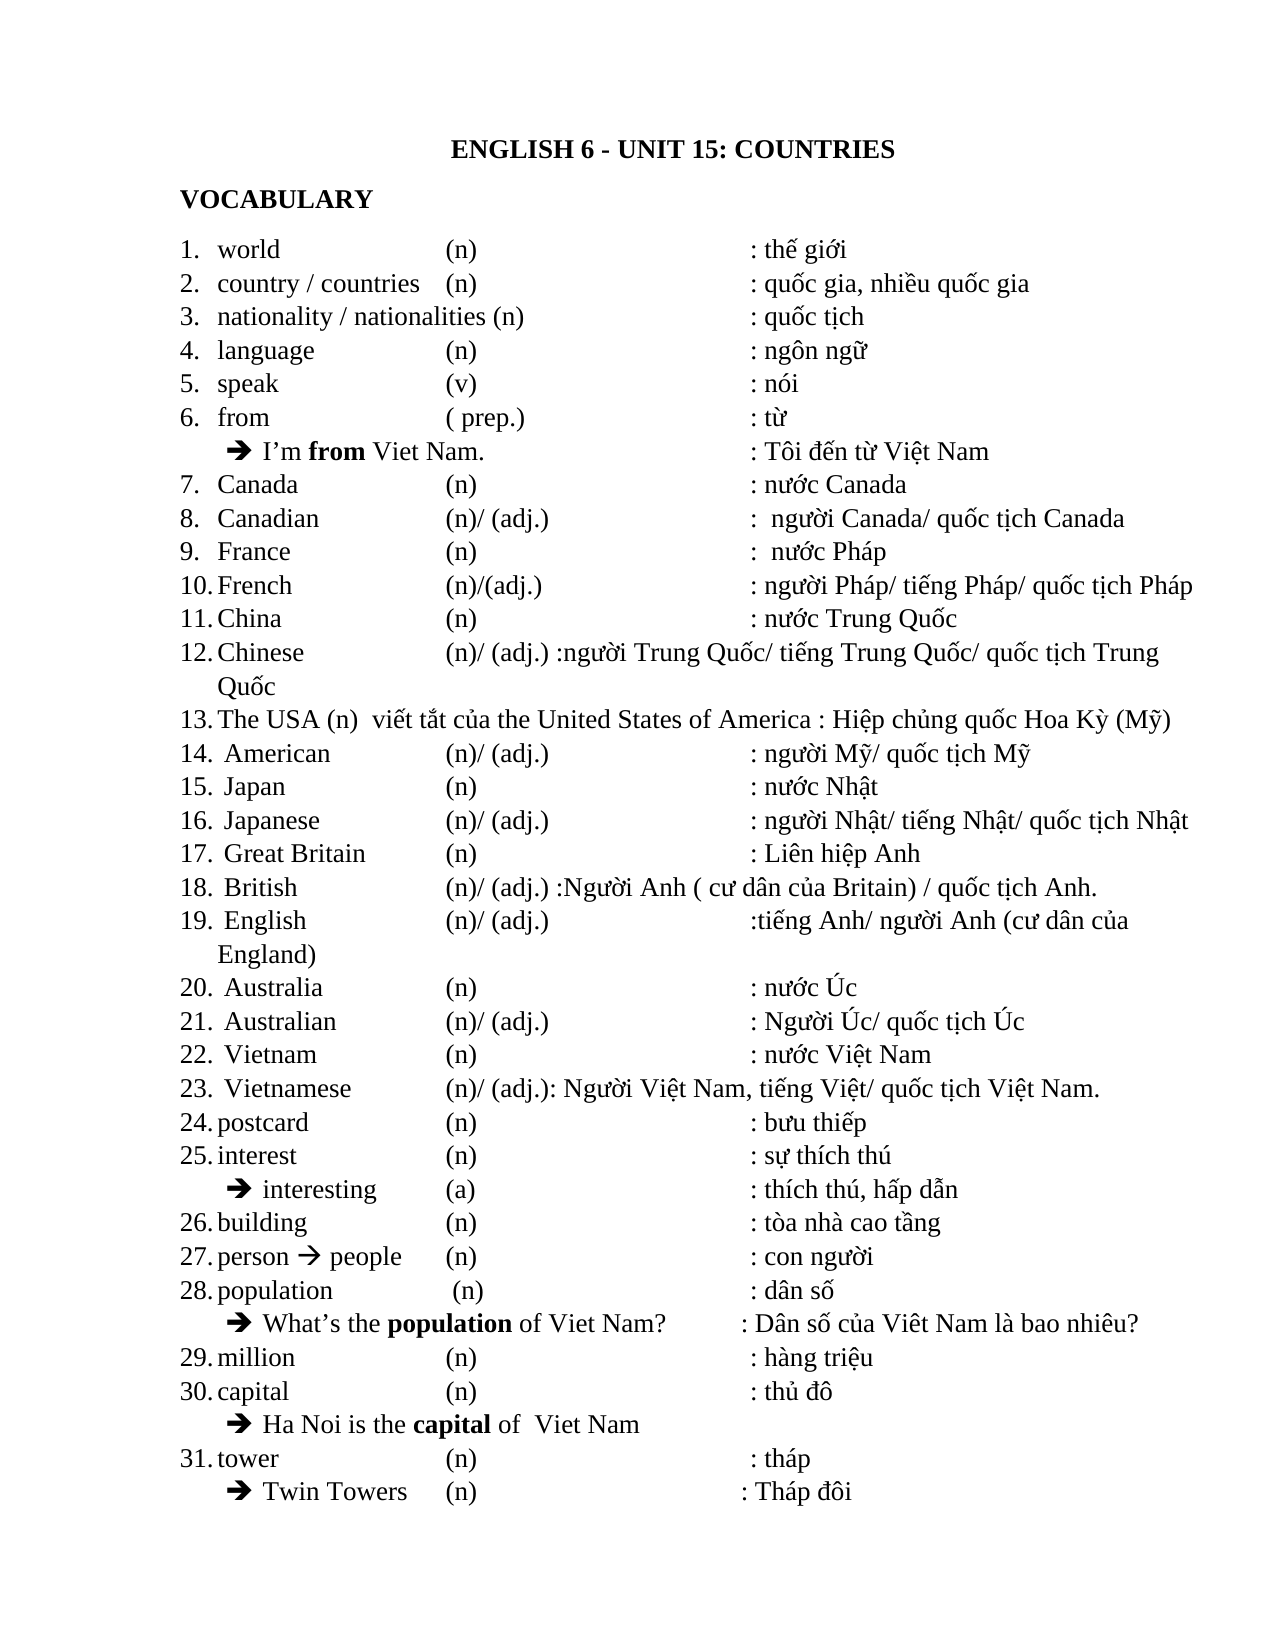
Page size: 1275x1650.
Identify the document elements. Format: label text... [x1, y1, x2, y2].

list Twin Towers (n) : Tháp đôi [225, 1475, 1196, 1507]
text ENGLISH 6 - UNIT 15: COUNTRIES [150, 133, 1196, 164]
list Vietnamese (n)/ (adj.): Người Việt Nam, tiếng Việt/ quốc tịch Việt Nam. [179, 1072, 1196, 1103]
list from ( prep.) : từ [179, 401, 1196, 432]
list Australia (n) : nước Úc [179, 971, 1196, 1003]
list Chinese (n)/ (adj.) :người Trung Quốc/ tiếng Trung Quốc/ quốc tịch Trung Quốc [179, 636, 1196, 701]
text VOCABULARY [150, 183, 1196, 214]
list British (n)/ (adj.) :Người Anh ( cư dân của Britain) / quốc tịch Anh. [179, 871, 1196, 902]
list I’m from Viet Nam. : Tôi đến từ Việt Nam [225, 434, 1196, 466]
list French (n)/(adj.) : người Pháp/ tiếng Pháp/ quốc tịch Pháp [179, 569, 1196, 600]
list Ha Noi is the capital of Viet Nam [225, 1408, 1196, 1439]
list capital (n) : thủ đô [179, 1374, 1196, 1406]
list China (n) : nước Trung Quốc [179, 602, 1196, 634]
list building (n) : tòa nhà cao tầng [179, 1206, 1196, 1238]
list language (n) : ngôn ngữ [179, 334, 1196, 365]
list English (n)/ (adj.) :tiếng Anh/ người Anh (cư dân của England) [179, 904, 1196, 969]
list person people (n) : con người [179, 1240, 1196, 1271]
list speak (v) : nói [179, 367, 1196, 399]
list The USA (n) viết tắt của the United States of America : Hiệp chủng quốc Hoa Kỳ (Mỹ) [179, 703, 1196, 734]
list Japanese (n)/ (adj.) : người Nhật/ tiếng Nhật/ quốc tịch Nhật [179, 804, 1196, 835]
list population (n) : dân số [179, 1274, 1196, 1305]
list world (n) : thế giới [179, 233, 1196, 264]
list postcard (n) : bưu thiếp [179, 1106, 1196, 1137]
list tower (n) : tháp [179, 1442, 1196, 1473]
list Great Britain (n) : Liên hiệp Anh [179, 837, 1196, 868]
list nationality / nationalities (n) : quốc tịch [179, 300, 1196, 332]
list Australian (n)/ (adj.) : Người Úc/ quốc tịch Úc [179, 1005, 1196, 1036]
list interesting (a) : thích thú, hấp dẫn [225, 1173, 1196, 1204]
list Canadian (n)/ (adj.) : người Canada/ quốc tịch Canada [179, 502, 1196, 533]
list What’s the population of Viet Nam? : Dân số của Viêt Nam là bao nhiêu? [225, 1307, 1196, 1338]
list Japan (n) : nước Nhật [179, 770, 1196, 801]
list Canada (n) : nước Canada [179, 468, 1196, 499]
list American (n)/ (adj.) : người Mỹ/ quốc tịch Mỹ [179, 737, 1196, 768]
list million (n) : hàng triệu [179, 1341, 1196, 1372]
list country / countries (n) : quốc gia, nhiều quốc gia [179, 267, 1196, 298]
list interest (n) : sự thích thú [179, 1139, 1196, 1170]
list France (n) : nước Pháp [179, 535, 1196, 567]
list Vietnam (n) : nước Việt Nam [179, 1038, 1196, 1070]
